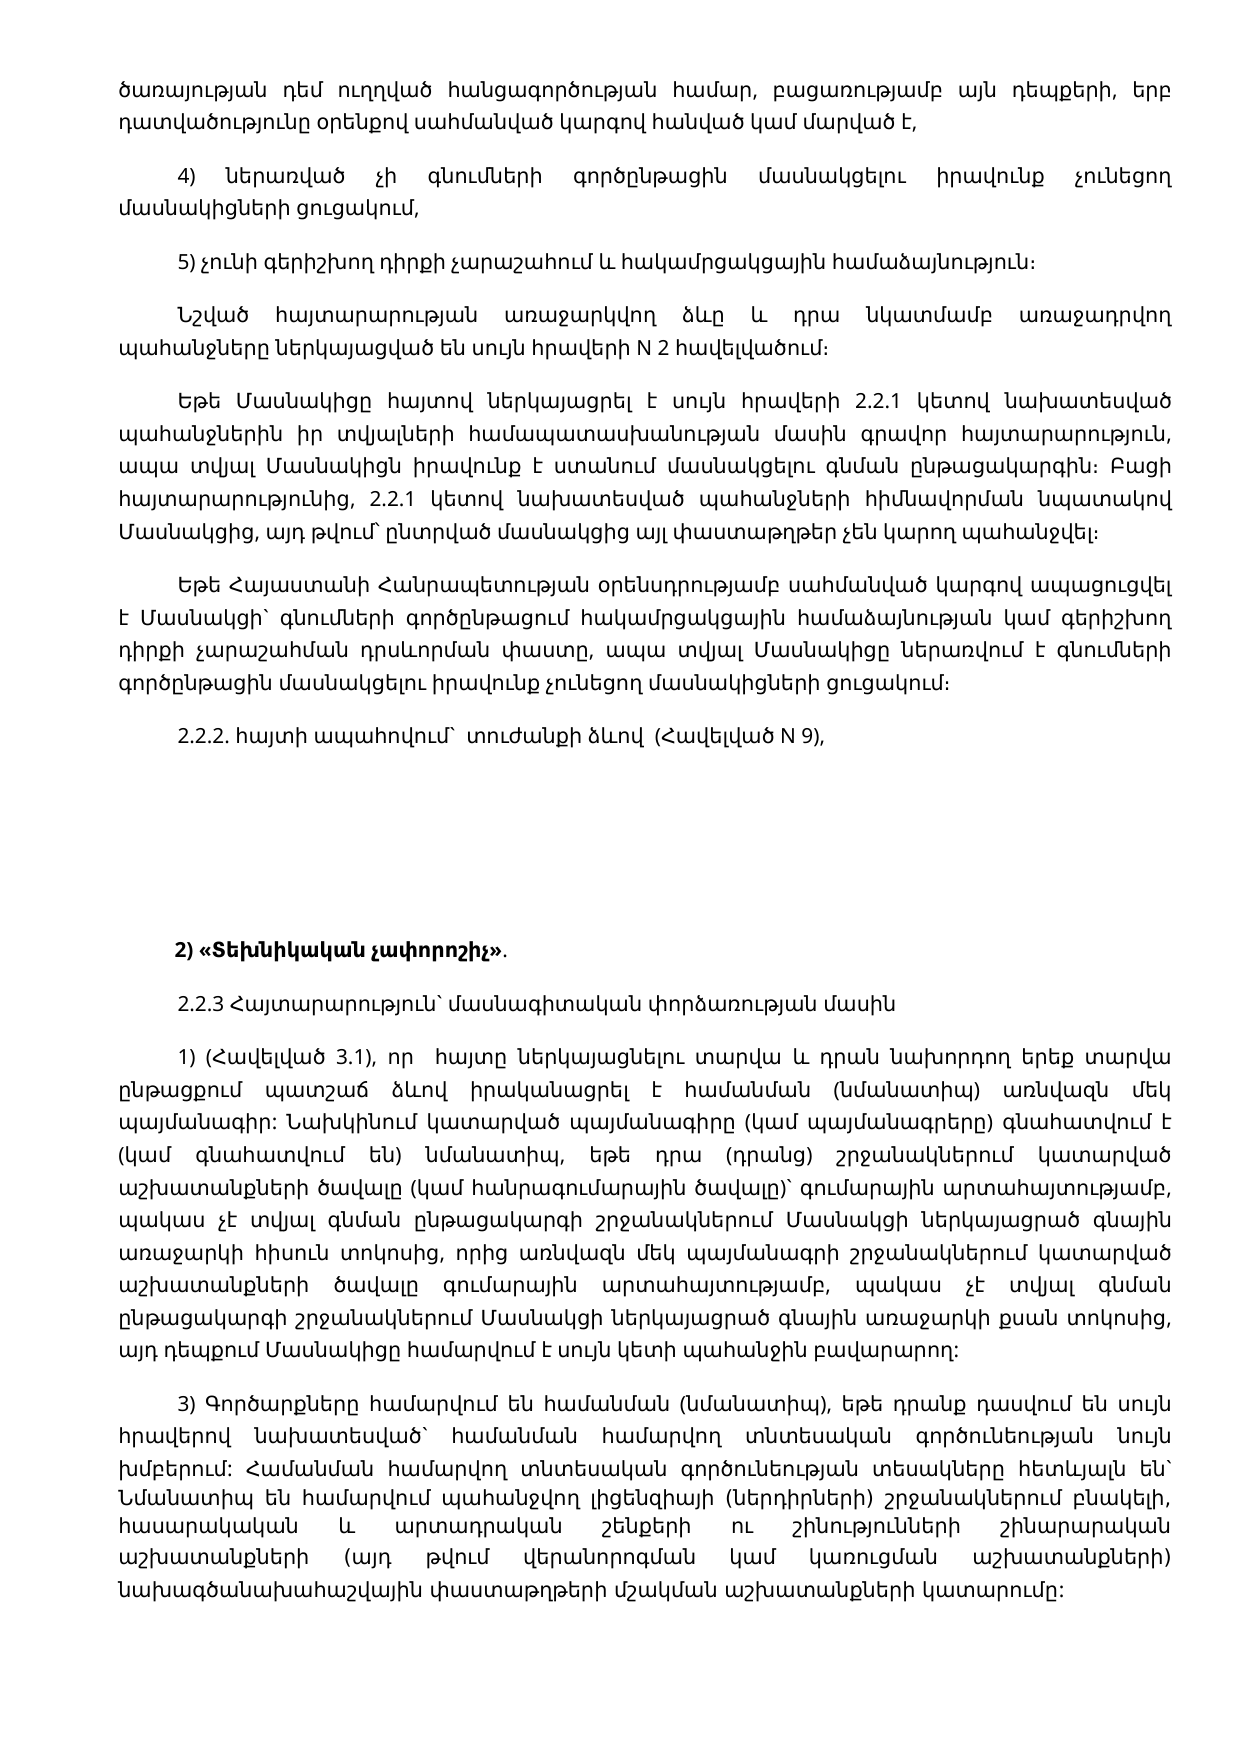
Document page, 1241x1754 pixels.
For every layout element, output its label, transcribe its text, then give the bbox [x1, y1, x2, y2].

text Եթե Հայաստանի Հանրապետության օրենսդրությամբ սահմանված կարգով ապացուցվել է Մասնակցի` գնումների գործընթացում հակամրցակցային համաձայնության կամ գերիշխող դիրքի չարաշահման դրսևորման փաստը, ապա տվյալ Մասնակիցը ներառվում է գնումների գործընթացին մասնակցելու իրավունք չունեցող մասնակիցների ցուցակում։ [118, 570, 1172, 697]
text 2.2.2. հայտի ապահովում` տուժանքի ձևով (Հավելված N 9), [118, 722, 1172, 750]
text Եթե Մասնակիցը հայտով ներկայացրել է սույն հրավերի 2.2.1 կետով նախատեսված պահանջներին իր տվյալների համապատասխանության մասին գրավոր հայտարարություն, ապա տվյալ Մասնակիցն իրավունք է ստանում մասնակցելու գնման ընթացակարգին։ Բացի հայտարարությունից, 2.2.1 կետով նախատեսված պահանջների հիմնավորման նպատակով Մասնակցից, այդ թվում՝ ընտրված մասնակցից այլ փաստաթղթեր չեն կարող պահանջվել։ [118, 386, 1172, 545]
text 4) ներառված չի գնումների գործընթացին մասնակցելու իրավունք չունեցող մասնակիցների ցուցակում, [118, 161, 1172, 222]
text 3) Գործարքները համարվում են համանման (նմանատիպ), եթե դրանք դասվում են սույն հրավերով նախատեսված` համանման համարվող տնտեսական գործունեության նույն խմբերում: Համանման համարվող տնտեսական գործունեության տեսակները հետևյալն են` Նմանատիպ են համարվում պահանջվող լիցենզիայի (ներդիրների) շրջանակներում բնակելի, հասարակական և արտադրական շենքերի ու շինությունների շինարարական աշխատանքների (այդ թվում վերանորոգման կամ կառուցման աշխատանքների) նախագծանախահաշվային փաստաթղթերի մշակման աշխատանքների կատարումը: [118, 1389, 1172, 1603]
text 1) (Հավելված 3.1), որ հայտը ներկայացնելու տարվա և դրան նախորդող երեք տարվա ընթացքում պատշաճ ձևով իրականացրել է համանման (նմանատիպ) առնվազն մեկ պայմանագիր: Նախկինում կատարված պայմանագիրը (կամ պայմանագրերը) գնահատվում է (կամ գնահատվում են) նմանատիպ, եթե դրա (դրանց) շրջանակներում կատարված աշխատանքների ծավալը (կամ հանրագումարային ծավալը)` գումարային արտահայտությամբ, պակաս չէ տվյալ գնման ընթացակարգի շրջանակներում Մասնակցի ներկայացրած գնային առաջարկի հիսուն տոկոսից, որից առնվազն մեկ պայմանագրի շրջանակներում կատարված աշխատանքների ծավալը գումարային արտահայտությամբ, պակաս չէ տվյալ գնման ընթացակարգի շրջանակներում Մասնակցի ներկայացրած գնային առաջարկի քսան տոկոսից, այդ դեպքում Մասնակիցը համարվում է սույն կետի պահանջին բավարարող: [118, 1042, 1172, 1364]
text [118, 75, 1172, 136]
text Նշված հայտարարության առաջարկվող ձևը և դրա նկատմամբ առաջադրվող պահանջները ներկայացված են սույն հրավերի N 2 հավելվածում։ [118, 300, 1172, 361]
text 2.2.3 Հայտարարություն` մասնագիտական փորձառության մասին [118, 989, 1172, 1017]
text 5) չունի գերիշխող դիրքի չարաշահում և հակամրցակցային համաձայնություն։ [118, 247, 1172, 275]
text 2) «Տեխնիկական չափորոշիչ». [118, 935, 1172, 964]
